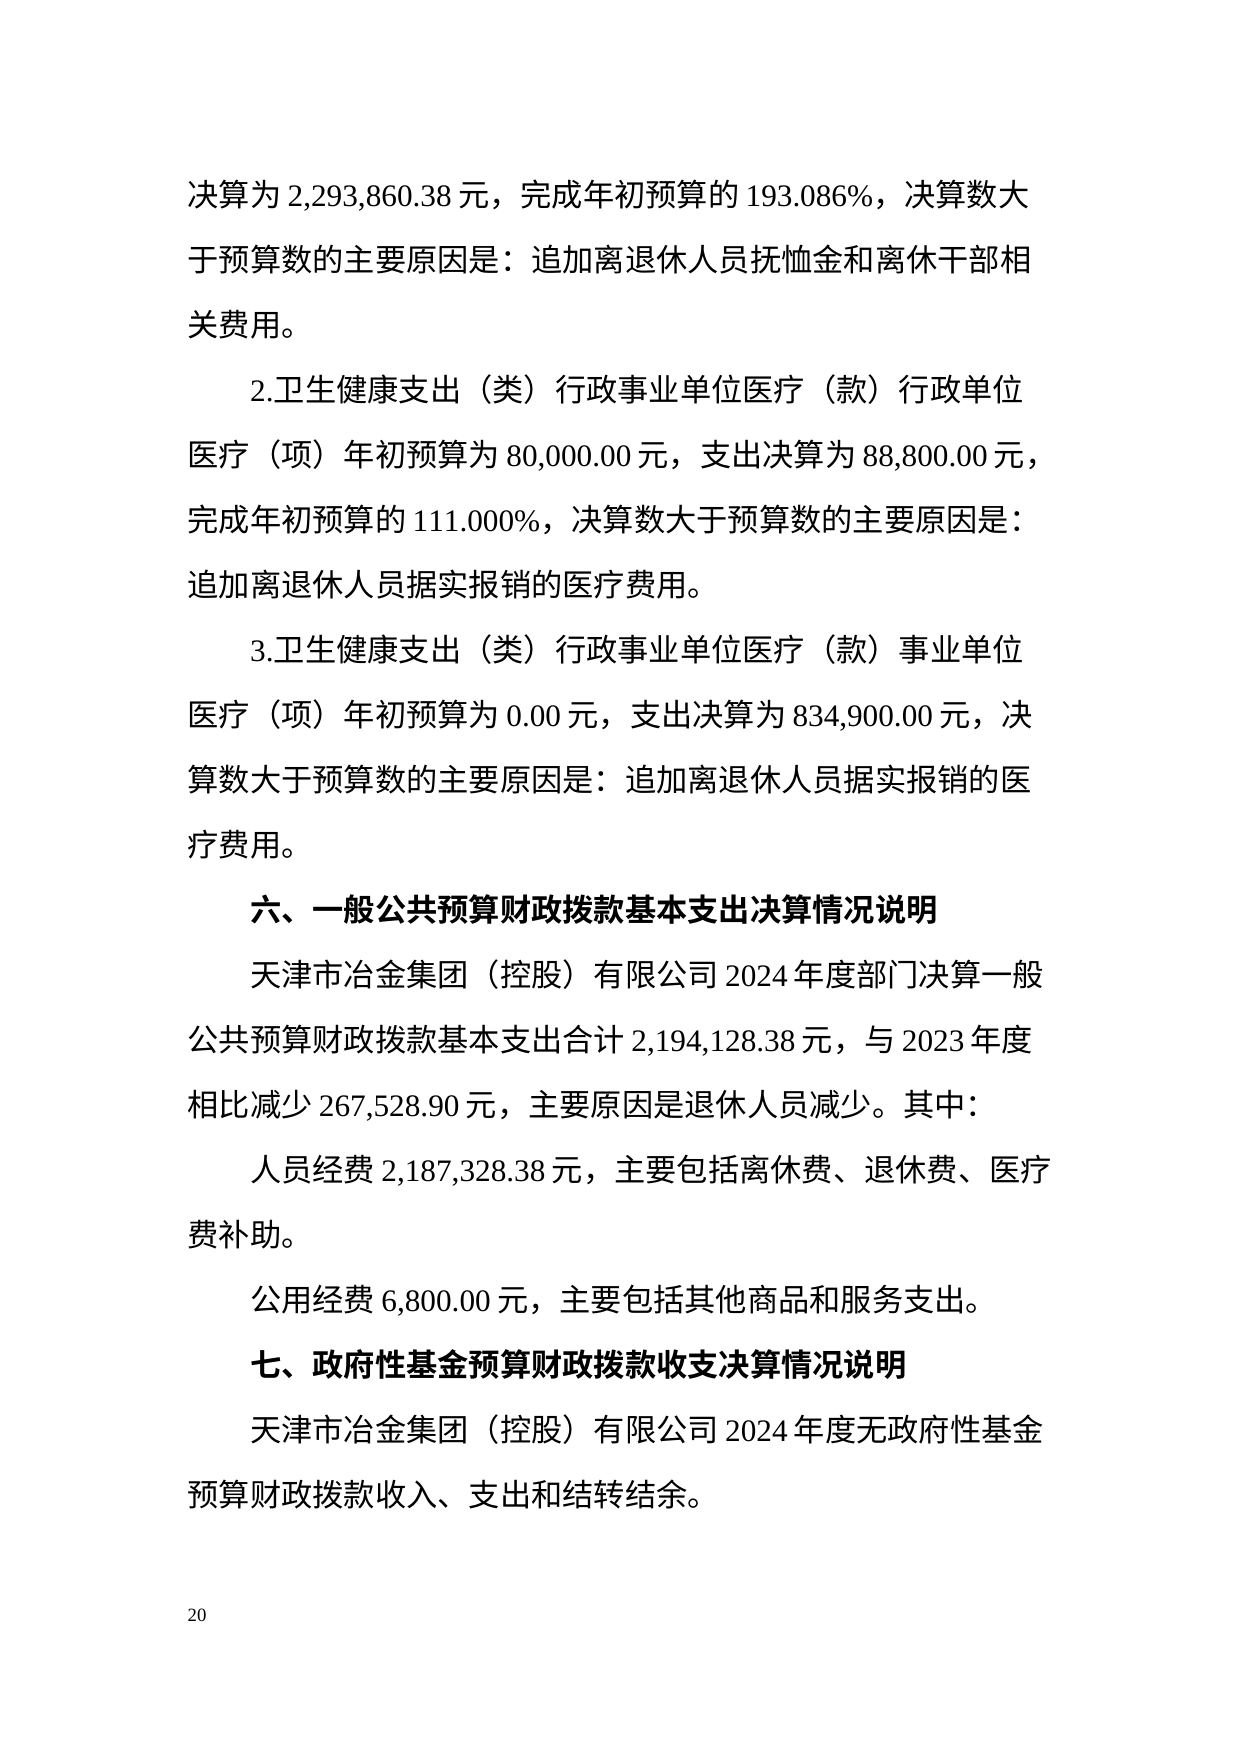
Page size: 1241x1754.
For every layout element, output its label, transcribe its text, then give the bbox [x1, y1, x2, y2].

text 天津市冶金集团（控股）有限公司2024年度无政府性基金预算财政拨款收入、支出和结转结余。 [187, 1395, 1053, 1525]
text 2.卫生健康支出（类）行政事业单位医疗（款）行政单位医疗（项）年初预算为80,000.00元，支出决算为88,800.00元，完成年初预算的111.000%，决算数大于预算数的主要原因是：追加离退休人员据实报销的医疗费用。 [187, 355, 1053, 615]
text 公用经费6,800.00元，主要包括其他商品和服务支出。 [187, 1265, 1053, 1330]
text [187, 160, 1053, 355]
text 3.卫生健康支出（类）行政事业单位医疗（款）事业单位医疗（项）年初预算为0.00元，支出决算为834,900.00元，决算数大于预算数的主要原因是：追加离退休人员据实报销的医疗费用。 [187, 615, 1053, 875]
text 天津市冶金集团（控股）有限公司2024年度部门决算一般公共预算财政拨款基本支出合计2,194,128.38元，与2023年度相比减少267,528.90元，主要原因是退休人员减少。其中： [187, 940, 1053, 1135]
subtitle 六、一般公共预算财政拨款基本支出决算情况说明 [187, 875, 1053, 940]
text 人员经费2,187,328.38元，主要包括离休费、退休费、医疗费补助。 [187, 1135, 1053, 1265]
subtitle 七、政府性基金预算财政拨款收支决算情况说明 [187, 1330, 1053, 1395]
